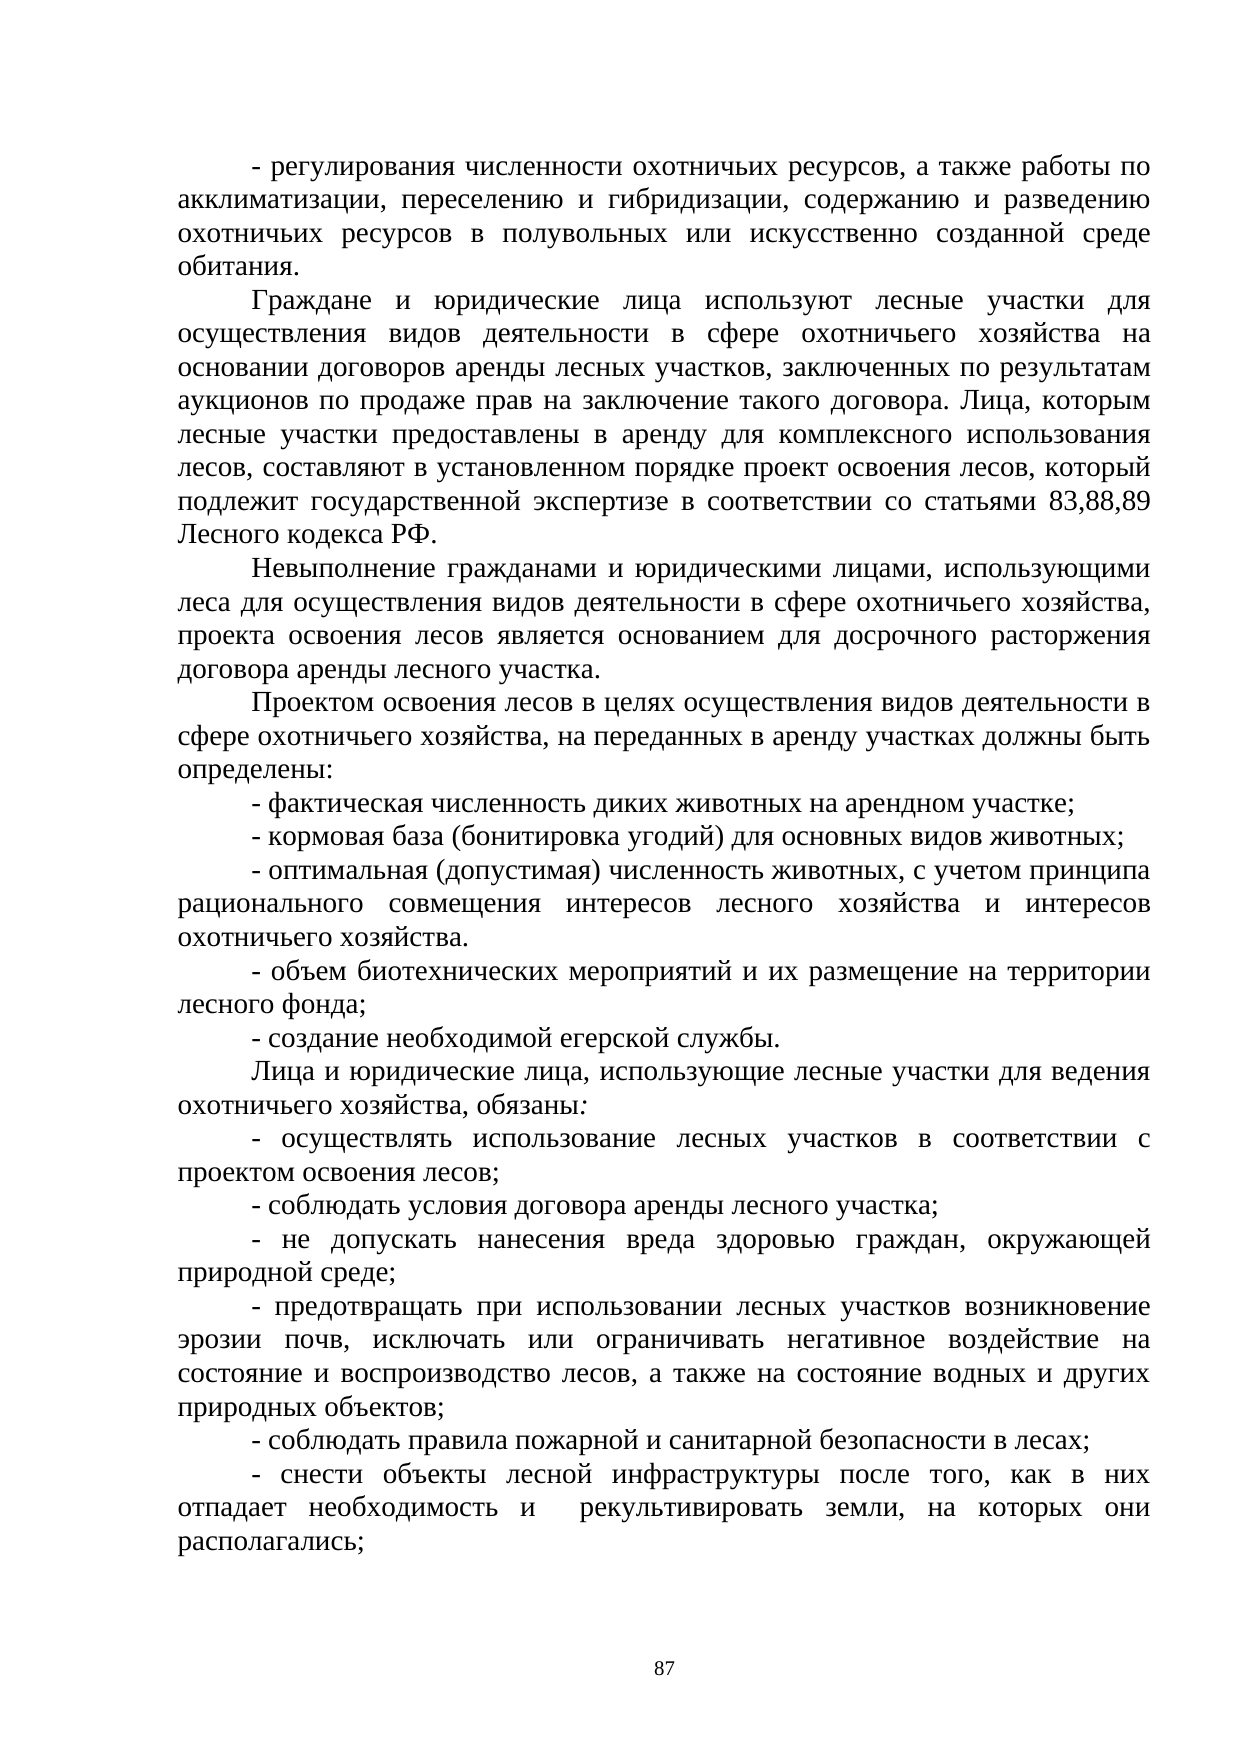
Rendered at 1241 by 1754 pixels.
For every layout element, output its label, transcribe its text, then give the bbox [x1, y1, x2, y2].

text Проектом освоения лесов в целях осуществления видов деятельности в сфере охотничьего хозяйства, на переданных в аренду участках должны быть определены: [177, 684, 1152, 785]
text - фактическая численность диких животных на арендном участке; [177, 785, 1152, 818]
text Лица и юридические лица, использующие лесные участки для ведения охотничьего хозяйства, обязаны: [177, 1053, 1152, 1120]
text - оптимальная (допустимая) численность животных, с учетом принципа рационального совмещения интересов лесного хозяйства и интересов охотничьего хозяйства. [177, 852, 1152, 953]
text - осуществлять использование лесных участков в соответствии с проектом освоения лесов; [177, 1120, 1152, 1187]
text Граждане и юридические лица используют лесные участки для осуществления видов деятельности в сфере охотничьего хозяйства на основании договоров аренды лесных участков, заключенных по результатам аукционов по продаже прав на заключение такого договора. Лица, которым лесные участки предоставлены в аренду для комплексного использования лесов, составляют в установленном порядке проект освоения лесов, который подлежит государственной экспертизе в соответствии со статьями 83,88,89 Лесного кодекса РФ. [177, 282, 1152, 550]
text - предотвращать при использовании лесных участков возникновение эрозии почв, исключать или ограничивать негативное воздействие на состояние и воспроизводство лесов, а также на состояние водных и других природных объектов; [177, 1288, 1152, 1422]
text - создание необходимой егерской службы. [177, 1020, 1152, 1053]
text - не допускать нанесения вреда здоровью граждан, окружающей природной среде; [177, 1221, 1152, 1288]
text - соблюдать правила пожарной и санитарной безопасности в лесах; [177, 1422, 1152, 1456]
text - регулирования численности охотничьих ресурсов, а также работы по акклиматизации, переселению и гибридизации, содержанию и разведению охотничьих ресурсов в полувольных или искусственно созданной среде обитания. [177, 148, 1152, 282]
text - соблюдать условия договора аренды лесного участка; [177, 1187, 1152, 1221]
text Невыполнение гражданами и юридическими лицами, использующими леса для осуществления видов деятельности в сфере охотничьего хозяйства, проекта освоения лесов является основанием для досрочного расторжения договора аренды лесного участка. [177, 550, 1152, 684]
text - кормовая база (бонитировка угодий) для основных видов животных; [177, 818, 1152, 852]
text - снести объекты лесной инфраструктуры после того, как в них отпадает необходимость и рекультивировать земли, на которых они располагались; [177, 1456, 1152, 1556]
text - объем биотехнических мероприятий и их размещение на территории лесного фонда; [177, 953, 1152, 1020]
